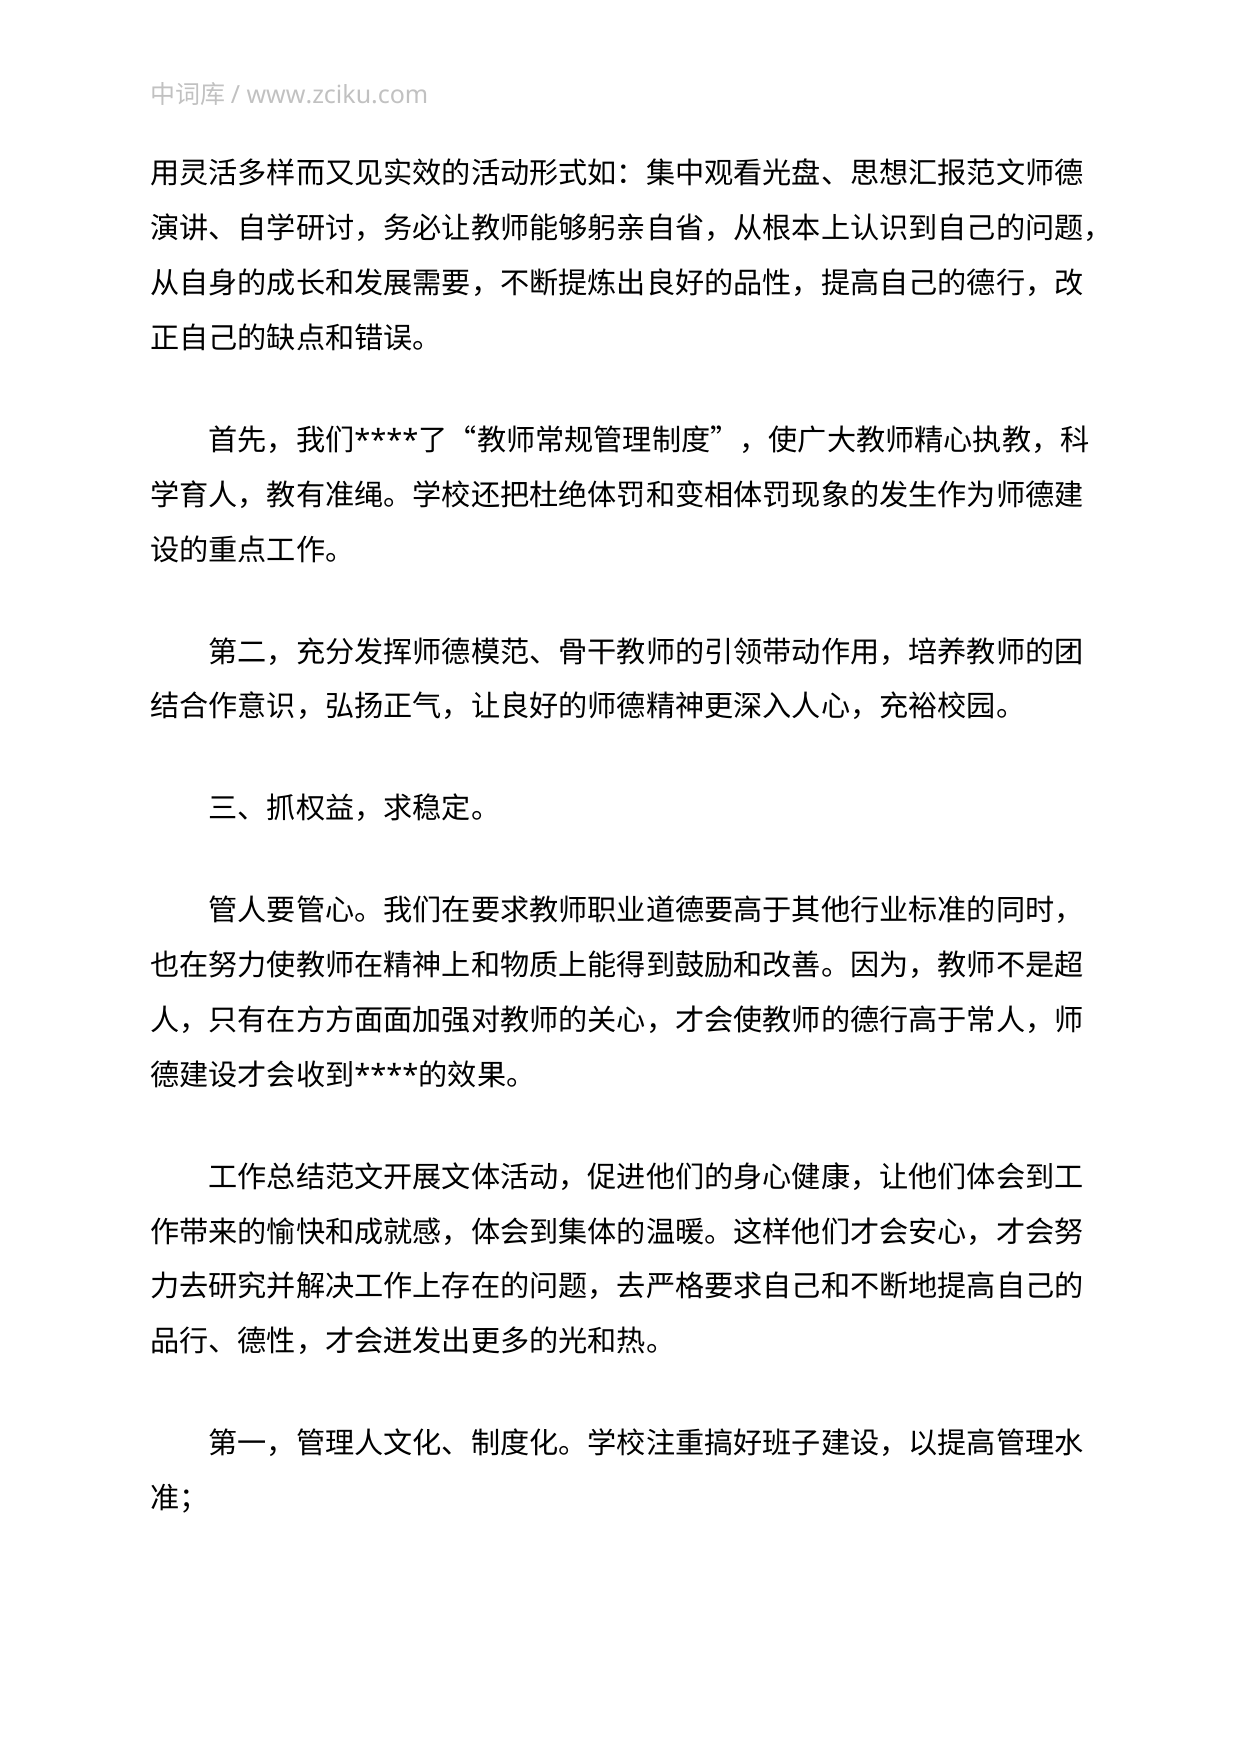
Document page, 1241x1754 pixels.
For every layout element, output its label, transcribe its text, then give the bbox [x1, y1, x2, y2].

text 三、抓权益，求稳定。 [150, 785, 1090, 827]
text 管人要管心。我们在要求教师职业道德要高于其他行业标准的同时，也在努力使教师在精神上和物质上能得到鼓励和改善。因为，教师不是超人，只有在方方面面加强对教师的关心，才会使教师的德行高于常人，师德建设才会收到****的效果。 [150, 887, 1090, 1094]
text 第二，充分发挥师德模范、骨干教师的引领带动作用，培养教师的团结合作意识，弘扬正气，让良好的师德精神更深入人心，充裕校园。 [150, 628, 1090, 725]
text 第一，管理人文化、制度化。学校注重搞好班子建设，以提高管理水准； [150, 1420, 1090, 1517]
text 首先，我们****了“教师常规管理制度”，使广大教师精心执教，科学育人，教有准绳。学校还把杜绝体罚和变相体罚现象的发生作为师德建设的重点工作。 [150, 416, 1090, 569]
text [150, 150, 1090, 357]
text 工作总结范文开展文体活动，促进他们的身心健康，让他们体会到工作带来的愉快和成就感，体会到集体的温暖。这样他们才会安心，才会努力去研究并解决工作上存在的问题，去严格要求自己和不断地提高自己的品行、德性，才会迸发出更多的光和热。 [150, 1153, 1090, 1360]
